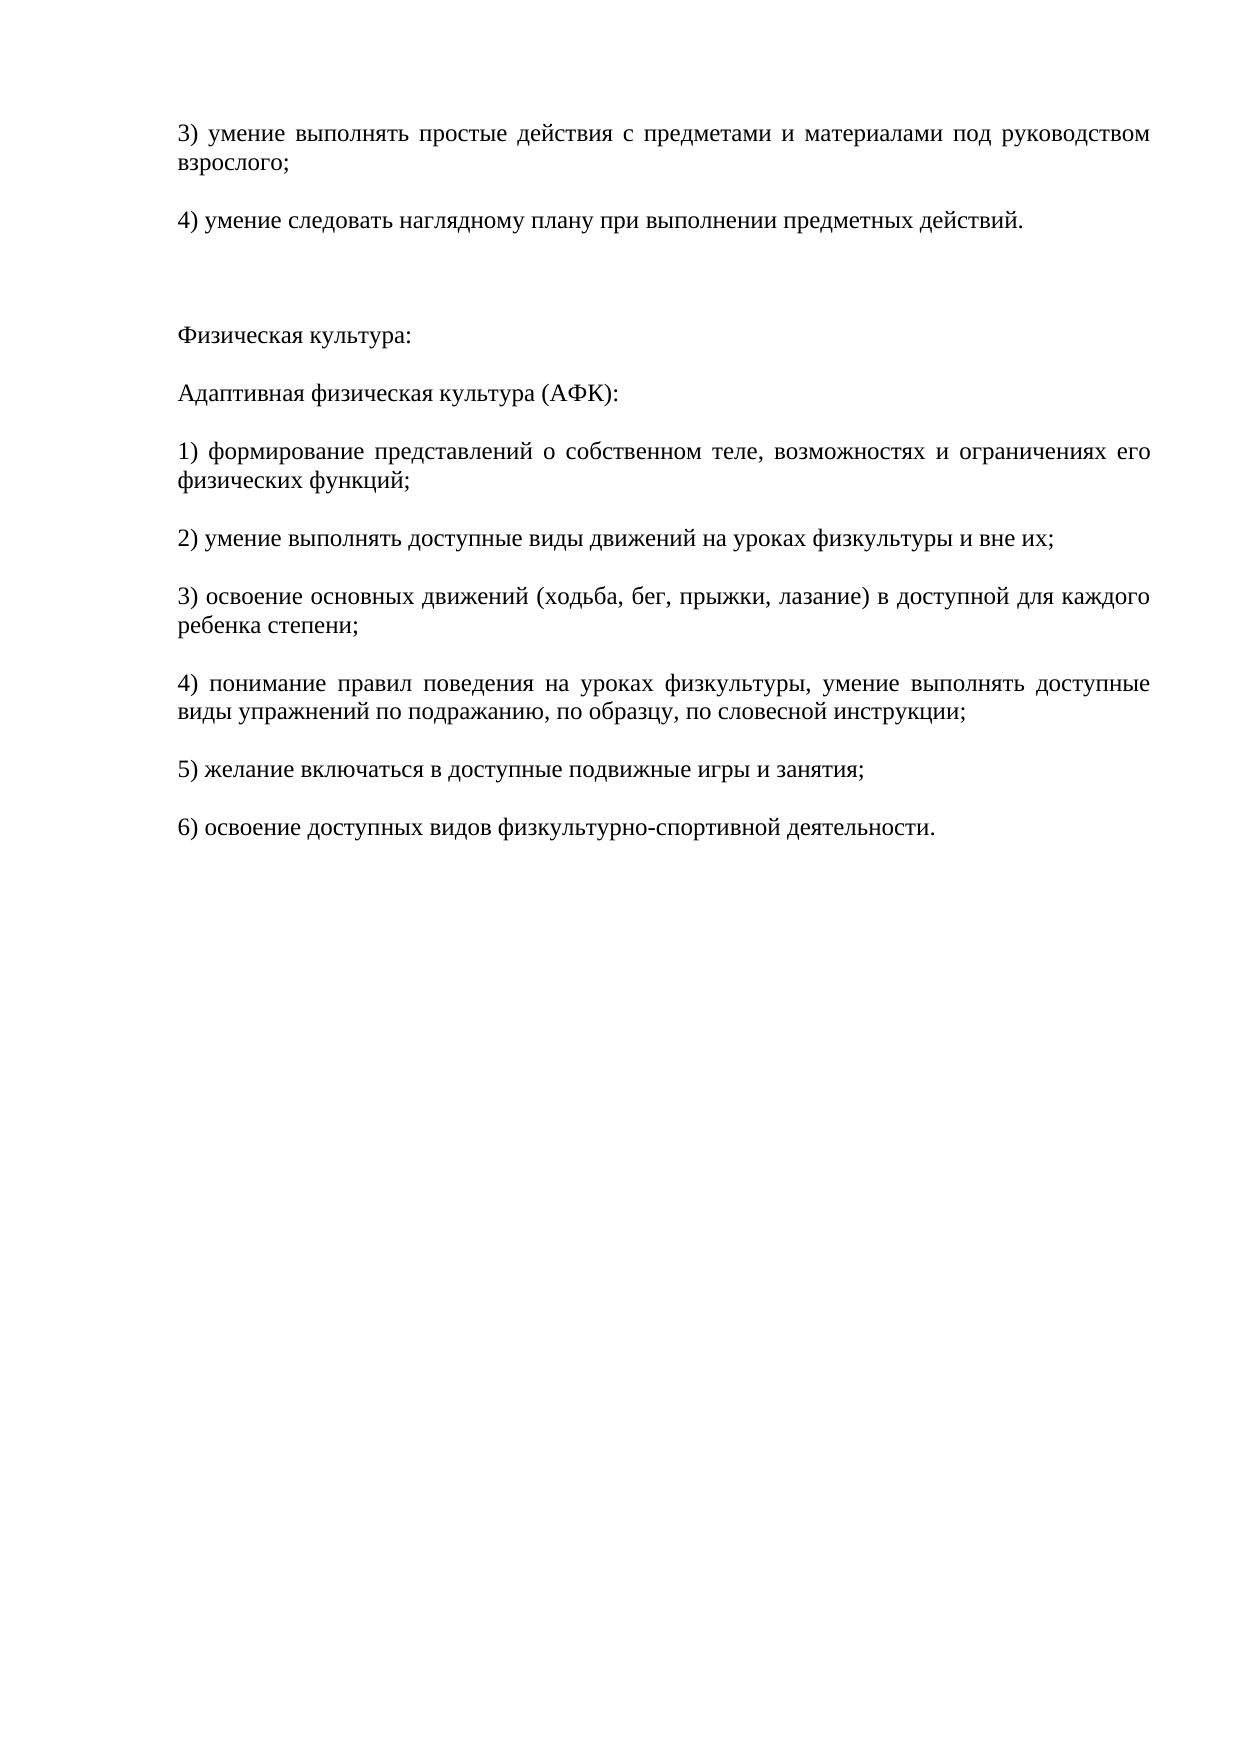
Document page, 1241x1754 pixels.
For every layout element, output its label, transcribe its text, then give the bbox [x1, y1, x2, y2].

text 4) умение следовать наглядному плану при выполнении предметных действий. [177, 205, 1152, 233]
text 3) освоение основных движений (ходьба, бег, прыжки, лазание) в доступной для каждого ребенка степени; [177, 581, 1152, 638]
text 5) желание включаться в доступные подвижные игры и занятия; [177, 754, 1152, 783]
text Адаптивная физическая культура (АФК): [177, 378, 1152, 407]
text Физическая культура: [177, 321, 1152, 349]
text 1) формирование представлений о собственном теле, возможностях и ограничениях его физических функций; [177, 436, 1152, 494]
text 3) умение выполнять простые действия с предметами и материалами под руководством взрослого; [177, 118, 1152, 176]
text 2) умение выполнять доступные виды движений на уроках физкультуры и вне их; [177, 523, 1152, 552]
text 6) освоение доступных видов физкультурно-спортивной деятельности. [177, 812, 1152, 841]
text 4) понимание правил поведения на уроках физкультуры, умение выполнять доступные виды упражнений по подражанию, по образцу, по словесной инструкции; [177, 668, 1152, 725]
